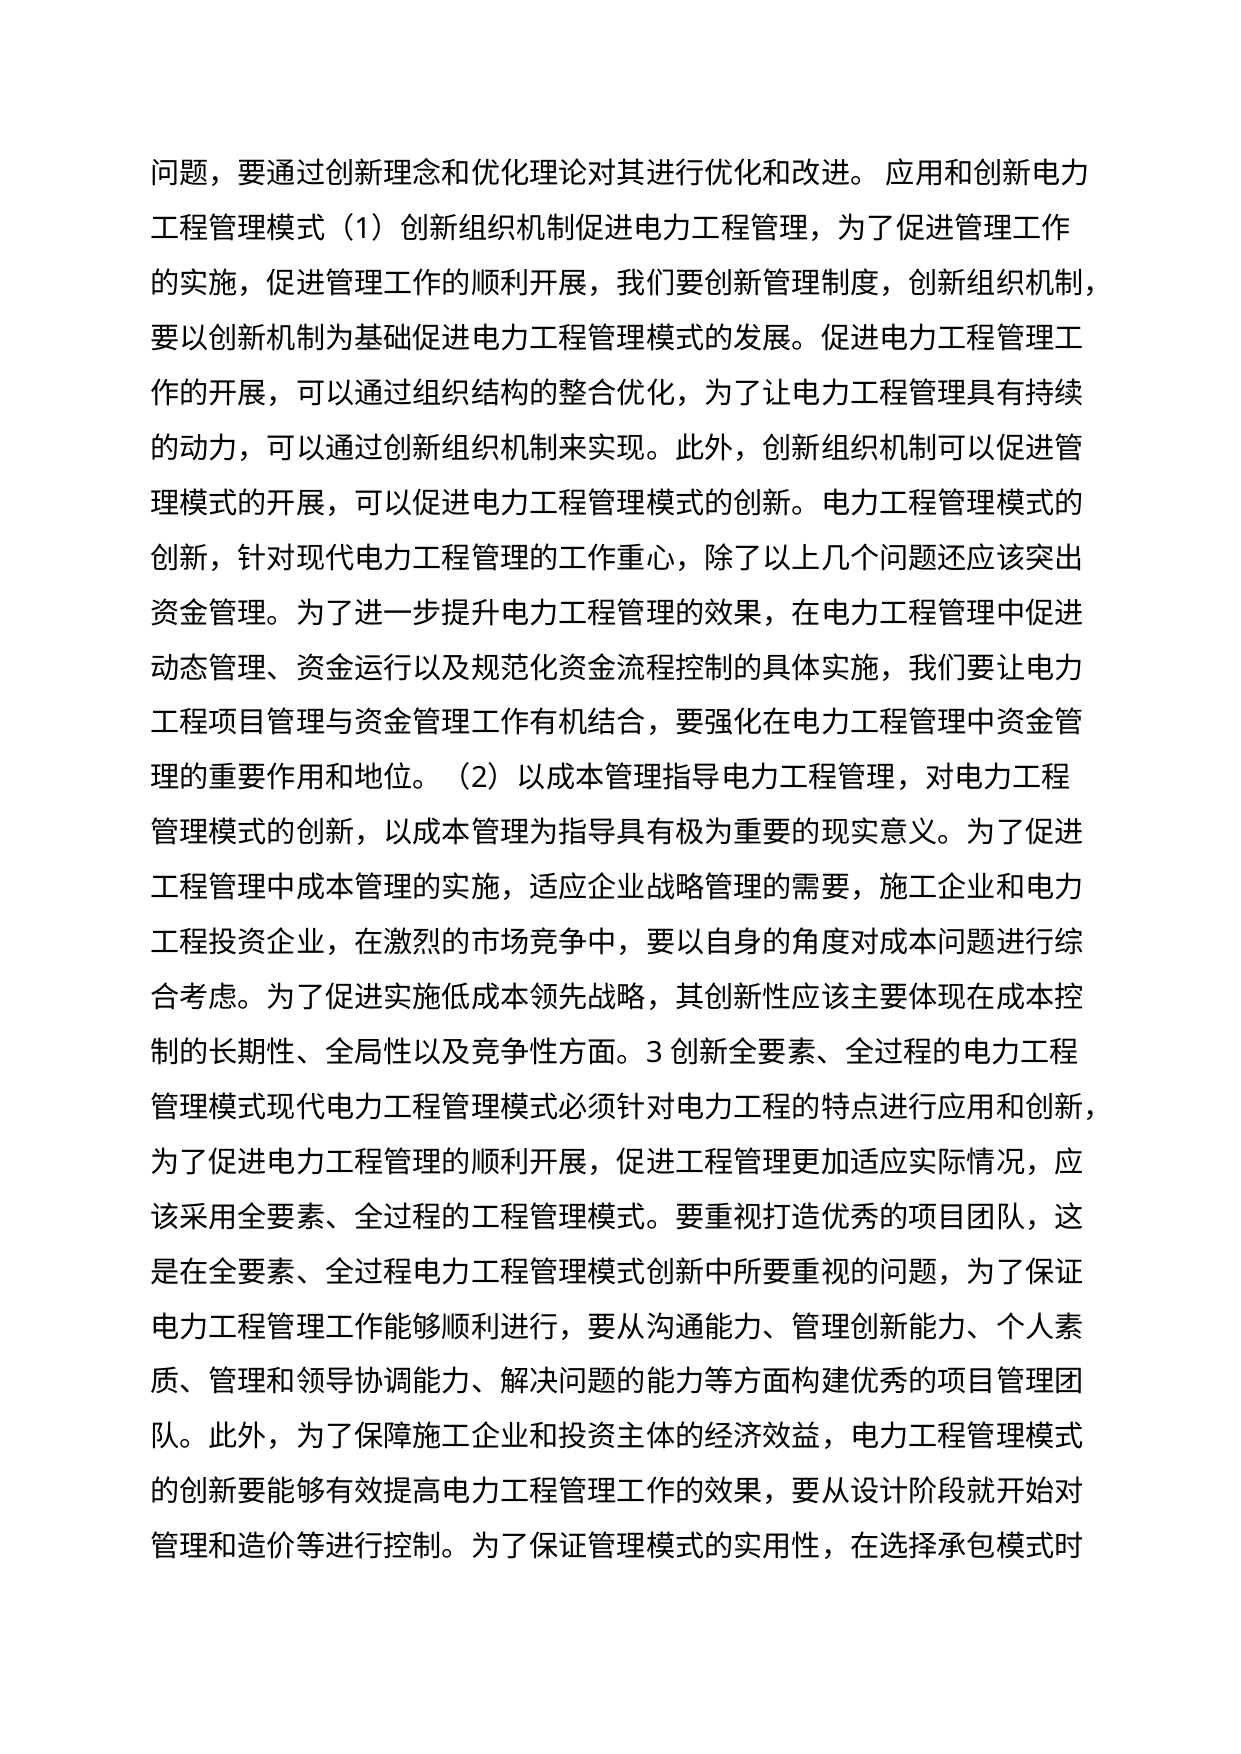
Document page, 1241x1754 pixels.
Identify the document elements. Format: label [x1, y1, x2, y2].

text [150, 150, 1090, 1565]
